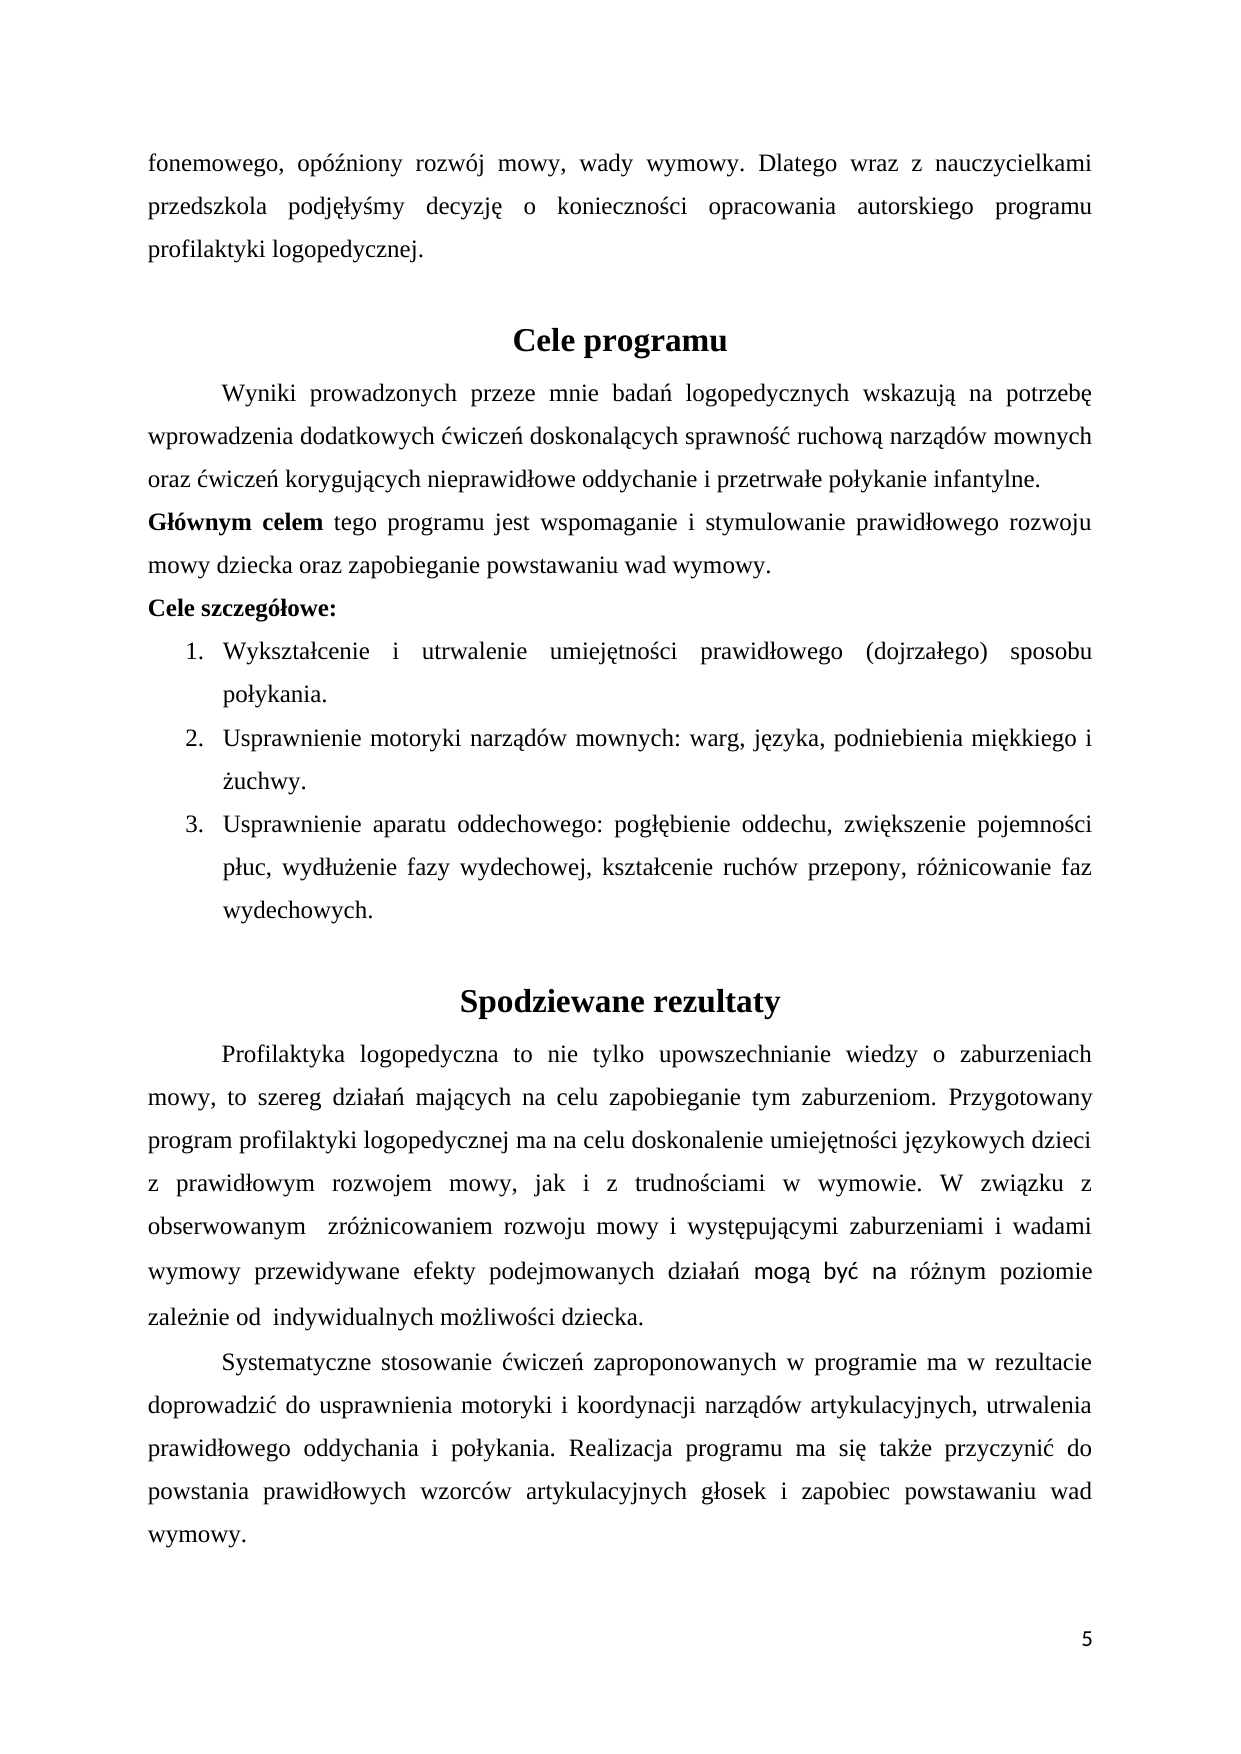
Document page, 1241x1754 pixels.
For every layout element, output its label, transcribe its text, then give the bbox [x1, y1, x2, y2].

title Cele programu [148, 320, 1093, 358]
title Spodziewane rezultaty [148, 981, 1093, 1020]
text Profilaktyka logopedyczna to nie tylko upowszechnianie wiedzy o zaburzeniach mowy, to szereg działań mających na celu zapobieganie tym zaburzeniom. Przygotowany program profilaktyki logopedycznej ma na celu doskonalenie umiejętności językowych dzieci z prawidłowym rozwojem mowy, jak i z trudnościami w wymowie. W związku z obserwowanym zróżnicowaniem rozwoju mowy i występującymi zaburzeniami i wadami wymowy przewidywane efekty podejmowanych działań mogą być na różnym poziomie zależnie od indywidualnych możliwości dziecka. [148, 1039, 1093, 1332]
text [148, 148, 1093, 263]
text Wyniki prowadzonych przeze mnie badań logopedycznych wskazują na potrzebę wprowadzenia dodatkowych ćwiczeń doskonalących sprawność ruchową narządów mownych oraz ćwiczeń korygujących nieprawidłowe oddychanie i przetrwałe połykanie infantylne. [148, 378, 1093, 493]
text Systematyczne stosowanie ćwiczeń zaproponowanych w programie ma w rezultacie doprowadzić do usprawnienia motoryki i koordynacji narządów artykulacyjnych, utrwalenia prawidłowego oddychania i połykania. Realizacja programu ma się także przyczynić do powstania prawidłowych wzorców artykulacyjnych głosek i zapobiec powstawaniu wad wymowy. [148, 1347, 1093, 1548]
title Cele szczegółowe: [148, 593, 1093, 622]
title Głównym celem tego programu jest wspomaganie i stymulowanie prawidłowego rozwoju mowy dziecka oraz zapobieganie powstawaniu wad wymowy. [148, 507, 1093, 579]
title Usprawnienie aparatu oddechowego: pogłębienie oddechu, zwiększenie pojemności płuc, wydłużenie fazy wydechowej, kształcenie ruchów przepony, różnicowanie faz wydechowych. [185, 809, 1093, 924]
title Usprawnienie motoryki narządów mownych: warg, języka, podniebienia miękkiego i żuchwy. [185, 723, 1093, 794]
title Wykształcenie i utrwalenie umiejętności prawidłowego (dojrzałego) sposobu połykania. [185, 636, 1093, 708]
